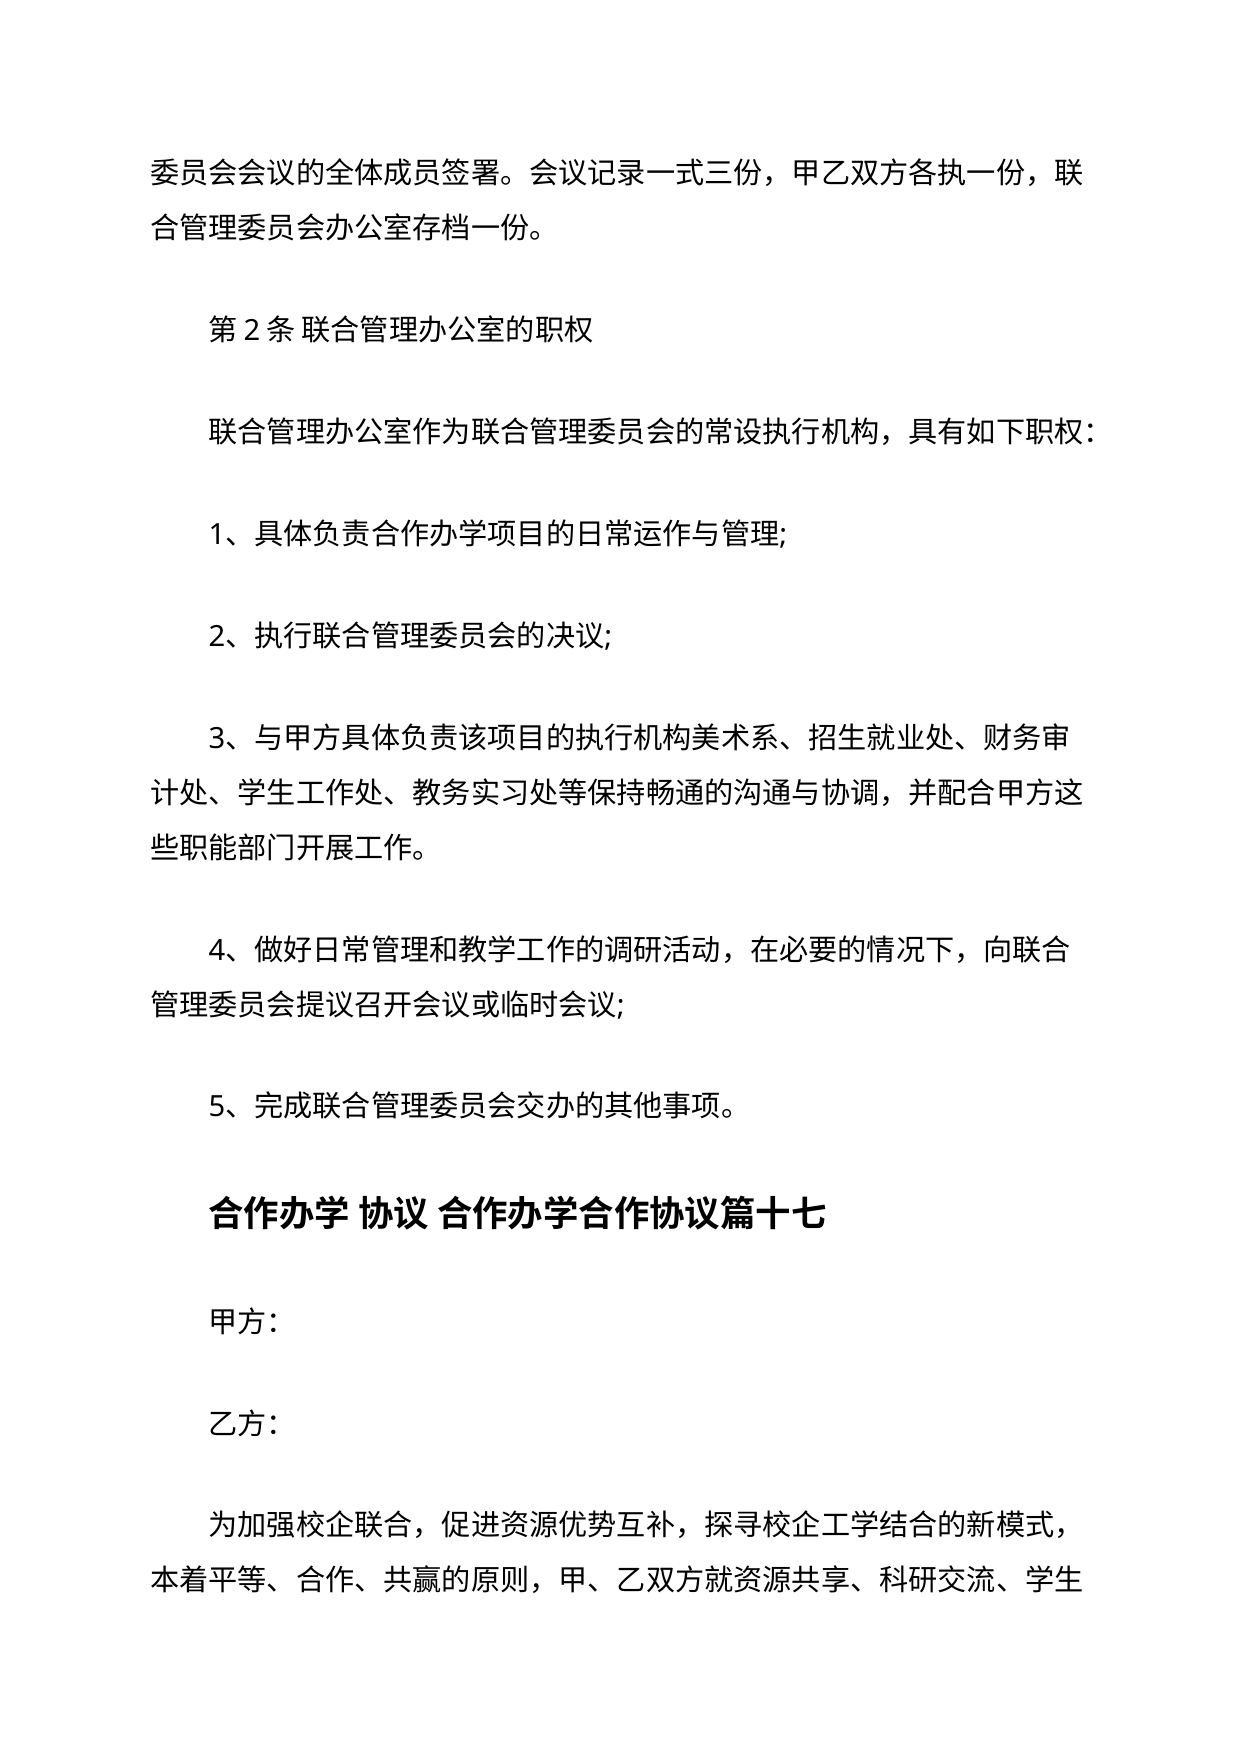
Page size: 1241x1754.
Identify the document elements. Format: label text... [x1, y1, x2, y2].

text 5、完成联合管理委员会交办的其他事项。 [150, 1083, 1090, 1125]
text 第2条 联合管理办公室的职权 [150, 307, 1090, 349]
text 2、执行联合管理委员会的决议; [150, 612, 1090, 655]
text 甲方： [150, 1298, 1090, 1341]
text 3、与甲方具体负责该项目的执行机构美术系、招生就业处、财务审计处、学生工作处、教务实习处等保持畅通的沟通与协调，并配合甲方这些职能部门开展工作。 [150, 714, 1090, 867]
text 4、做好日常管理和教学工作的调研活动，在必要的情况下，向联合管理委员会提议召开会议或临时会议; [150, 926, 1090, 1023]
text 乙方： [150, 1400, 1090, 1442]
text 1、具体负责合作办学项目的日常运作与管理; [150, 510, 1090, 553]
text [150, 1502, 1090, 1599]
text 合作办学 协议 合作办学合作协议篇十七 [150, 1185, 1090, 1236]
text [150, 150, 1090, 247]
text 联合管理办公室作为联合管理委员会的常设执行机构，具有如下职权： [150, 409, 1090, 451]
